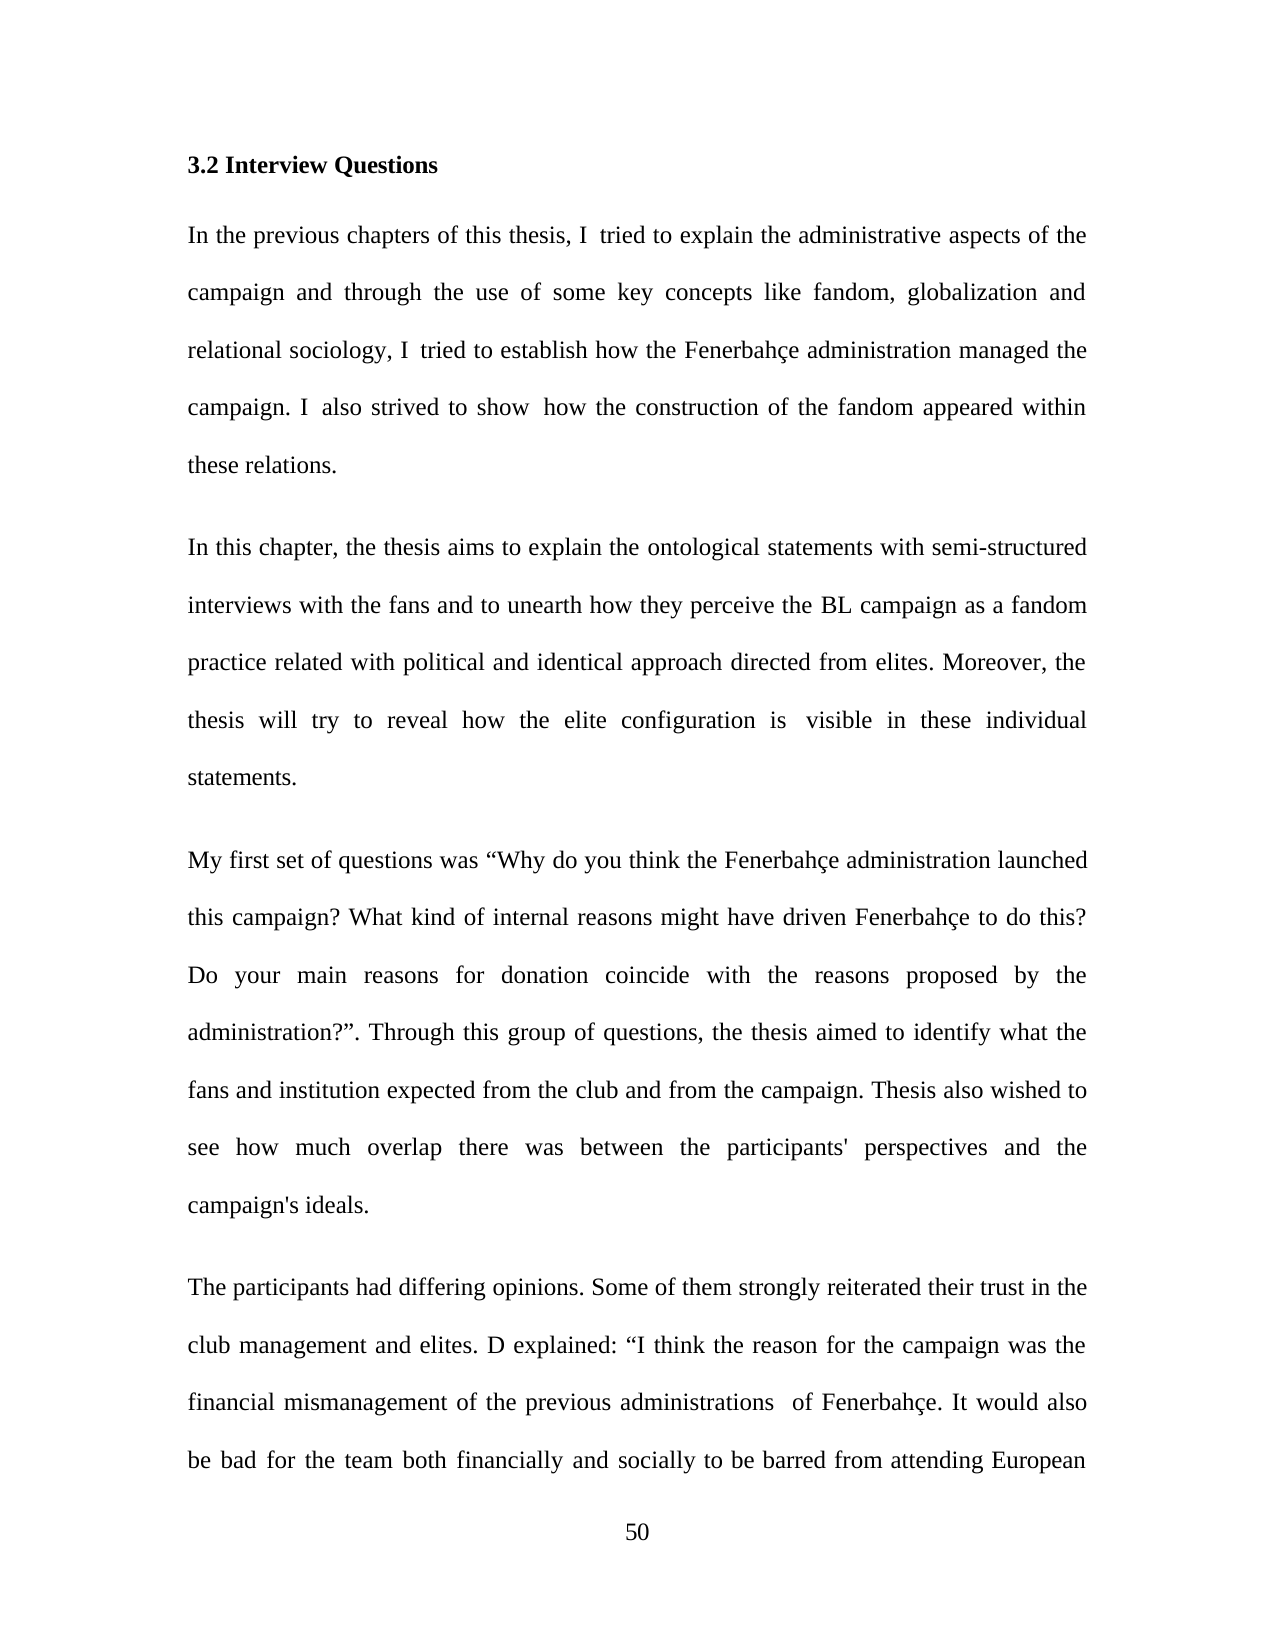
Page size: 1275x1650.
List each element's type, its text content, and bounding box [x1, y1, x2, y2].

text In the previous chapters of this thesis, I tried to explain the administrative aspects of the campaign and through the use of some key concepts like fandom, globalization and relational sociology, I tried to establish how the Fenerbahçe administration managed the campaign. I also strived to show how the construction of the fandom appeared within these relations. [187, 220, 1087, 479]
text The participants had differing opinions. Some of them strongly reiterated their trust in the club management and elites. D explained: “I think the reason for the campaign was the financial mismanagement of the previous administrations of Fenerbahçe. It would also be bad for the team both financially and socially to be barred from attending European [187, 1272, 1087, 1474]
text In this chapter, the thesis aims to explain the ontological statements with semi-structured interviews with the fans and to unearth how they perceive the BL campaign as a fandom practice related with political and identical approach directed from elites. Moreover, the thesis will try to reveal how the elite configuration is visible in these individual statements. [187, 532, 1087, 791]
subtitle Interview Questions [187, 150, 1150, 179]
text My first set of questions was “Why do you think the Fenerbahçe administration launched this campaign? What kind of internal reasons might have driven Fenerbahçe to do this? Do your main reasons for donation coincide with the reasons proposed by the administration?”. Through this group of questions, the thesis aimed to identify what the fans and institution expected from the club and from the campaign. Thesis also wished to see how much overlap there was between the participants' perspectives and the campaign's ideals. [187, 845, 1088, 1219]
